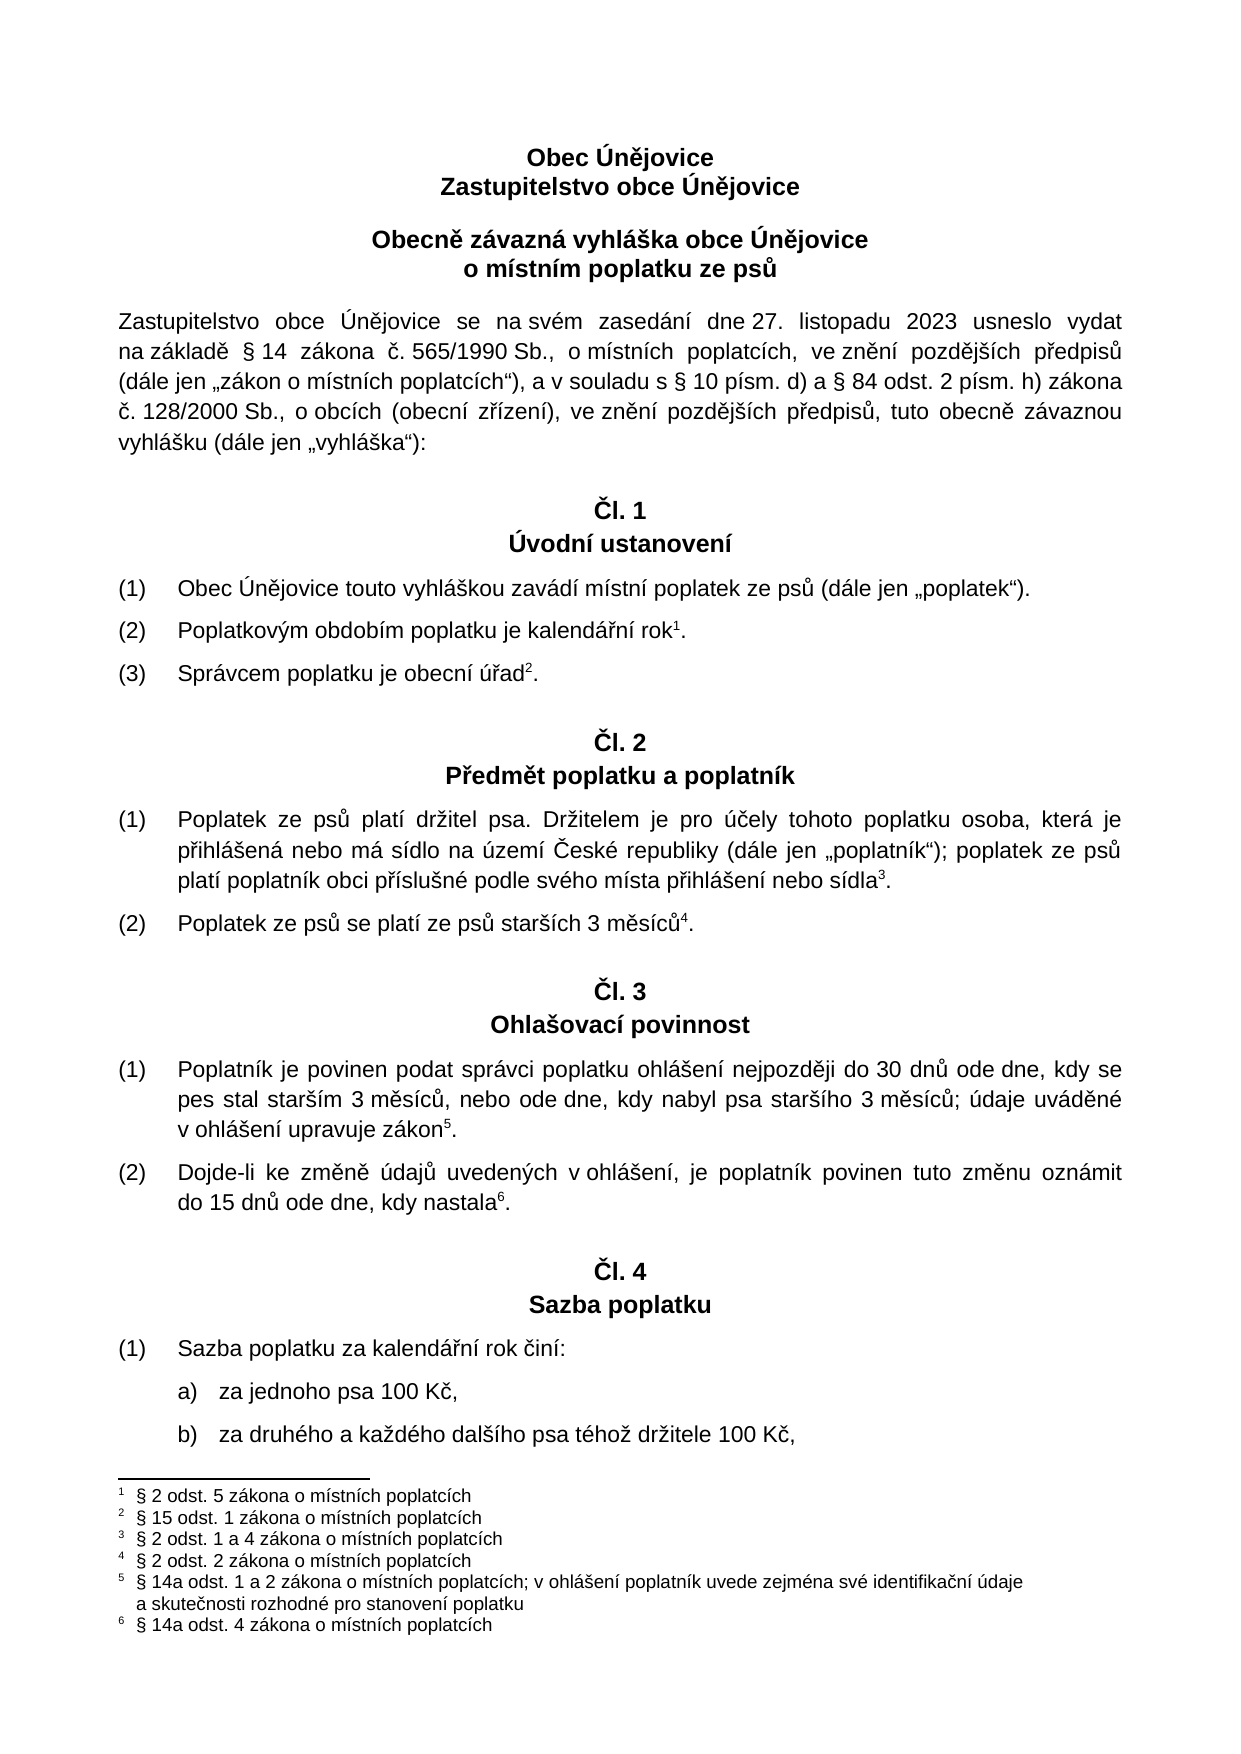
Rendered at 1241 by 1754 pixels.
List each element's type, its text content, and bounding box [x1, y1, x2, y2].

subtitle Čl. 3 Ohlašovací povinnost [118, 977, 1122, 1039]
subtitle Čl. 1 Úvodní ustanovení [118, 496, 1122, 558]
list Poplatek ze psů platí držitel psa. Držitelem je pro účely tohoto poplatku osoba, která je přihlášená nebo má sídlo na území České republiky (dále jen „poplatník“); poplatek ze psů platí poplatník obci příslušné podle svého místa přihlášení nebo sídla. [118, 806, 1122, 893]
subtitle Čl. 2 Předmět poplatku a poplatník [118, 728, 1122, 790]
text Zastupitelstvo obce Únějovice se na svém zasedání dne 27. listopadu 2023 usneslo vydat na základě § 14 zákona č. 565/1990 Sb., o místních poplatcích, ve znění pozdějších předpisů (dále jen „zákon o místních poplatcích“), a v souladu s § 10 písm. d) a § 84 odst. 2 písm. h) zákona č. 128/2000 Sb., o obcích (obecní zřízení), ve znění pozdějších předpisů, tuto obecně závaznou vyhlášku (dále jen „vyhláška“): [118, 308, 1122, 455]
list Dojde-li ke změně údajů uvedených v ohlášení, je poplatník povinen tuto změnu oznámit do 15 dnů ode dne, kdy nastala. [118, 1159, 1122, 1216]
list Sazba poplatku za kalendářní rok činí: [118, 1335, 1122, 1362]
subtitle Čl. 4 Sazba poplatku [118, 1257, 1122, 1319]
title Obec Únějovice Zastupitelstvo obce Únějovice [118, 143, 1122, 201]
subtitle Obecně závazná vyhláška obce Únějovice o místním poplatku ze psů [118, 225, 1122, 283]
list za jednoho psa 100 Kč, [177, 1378, 1122, 1404]
list Obec Únějovice touto vyhláškou zavádí místní poplatek ze psů (dále jen „poplatek“). [118, 575, 1122, 601]
list Poplatek ze psů se platí ze psů starších 3 měsíců. [118, 909, 1122, 936]
list Poplatník je povinen podat správci poplatku ohlášení nejpozději do 30 dnů ode dne, kdy se pes stal starším 3 měsíců, nebo ode dne, kdy nabyl psa staršího 3 měsíců; údaje uváděné v ohlášení upravuje zákon. [118, 1056, 1122, 1143]
list Poplatkovým obdobím poplatku je kalendářní rok. [118, 617, 1122, 644]
list Správcem poplatku je obecní úřad. [118, 660, 1122, 687]
list za druhého a každého dalšího psa téhož držitele 100 Kč, [177, 1421, 1122, 1447]
